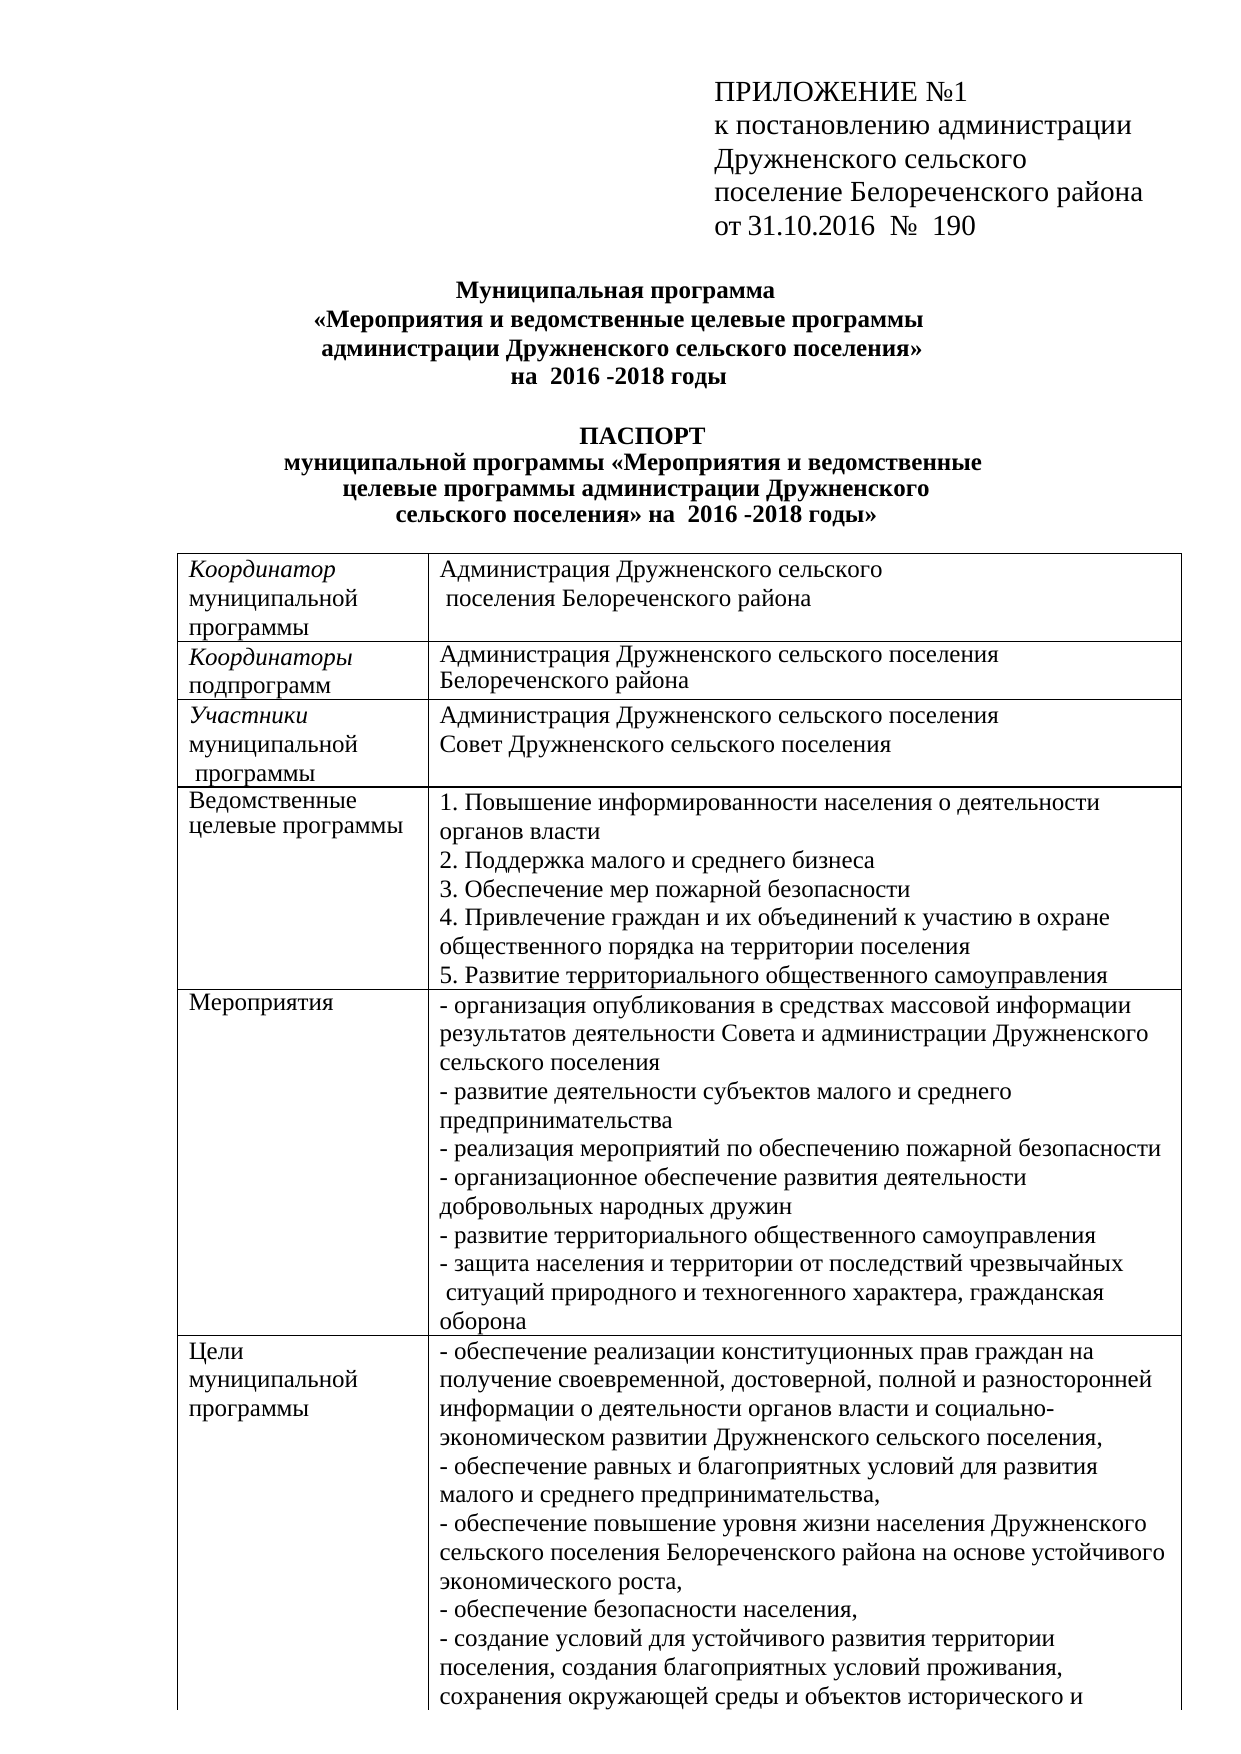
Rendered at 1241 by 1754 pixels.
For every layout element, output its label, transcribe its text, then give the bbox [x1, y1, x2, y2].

table_cell Администрация Дружненского сельского поселения Белореченского района [429, 642, 1181, 699]
table_cell Мероприятия [178, 990, 428, 1335]
text сельского поселения» на 2016 -2018 годы» [114, 502, 1152, 527]
table_cell Участники муниципальной программы [178, 700, 428, 786]
text Муниципальная программа «Мероприятия и ведомственные целевые программы [95, 275, 1142, 333]
table_header Администрация Дружненского сельского поселения Белореченского района [429, 554, 1181, 641]
text ПАСПОРТ [133, 424, 1152, 450]
text на 2016 -2018 годы [95, 361, 1142, 390]
text ПРИЛОЖЕНИЕ №1 [714, 74, 1152, 107]
table_cell Ведомственные целевые программы [178, 788, 428, 989]
text целевые программы администрации Дружненского [114, 476, 1152, 502]
table_cell 1. Повышение информированности населения о деятельности органов власти 2. Поддержка малого и среднего бизнеса 3. Обеспечение мер пожарной безопасности 4. Привлечение граждан и их объединений к участию в охране общественного порядка на территории поселения 5. Развитие территориального общественного самоуправления [429, 788, 1181, 989]
text к постановлению администрации Дружненского сельского поселение Белореченского района [714, 107, 1152, 208]
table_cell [178, 1336, 428, 1709]
table_cell - организация опубликования в средствах массовой информации результатов деятельности Совета и администрации Дружненского сельского поселения - развитие деятельности субъектов малого и среднего предпринимательства - реализация мероприятий по обеспечению пожарной безопасности - организационное обеспечение развития деятельности добровольных народных дружин - развитие территориального общественного самоуправления - защита населения и территории от последствий чрезвычайных ситуаций природного и техногенного характера, гражданская оборона [429, 990, 1181, 1335]
text от 31.10.2016 № 190 [714, 208, 1152, 242]
text муниципальной программы «Мероприятия и ведомственные [114, 450, 1152, 476]
table_header Координатор муниципальной программы [178, 554, 428, 641]
table_cell Администрация Дружненского сельского поселения Совет Дружненского сельского поселения [429, 700, 1181, 786]
table_cell Координаторы подпрограмм [178, 642, 428, 699]
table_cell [429, 1336, 1181, 1709]
text администрации Дружненского сельского поселения» [95, 333, 1142, 361]
